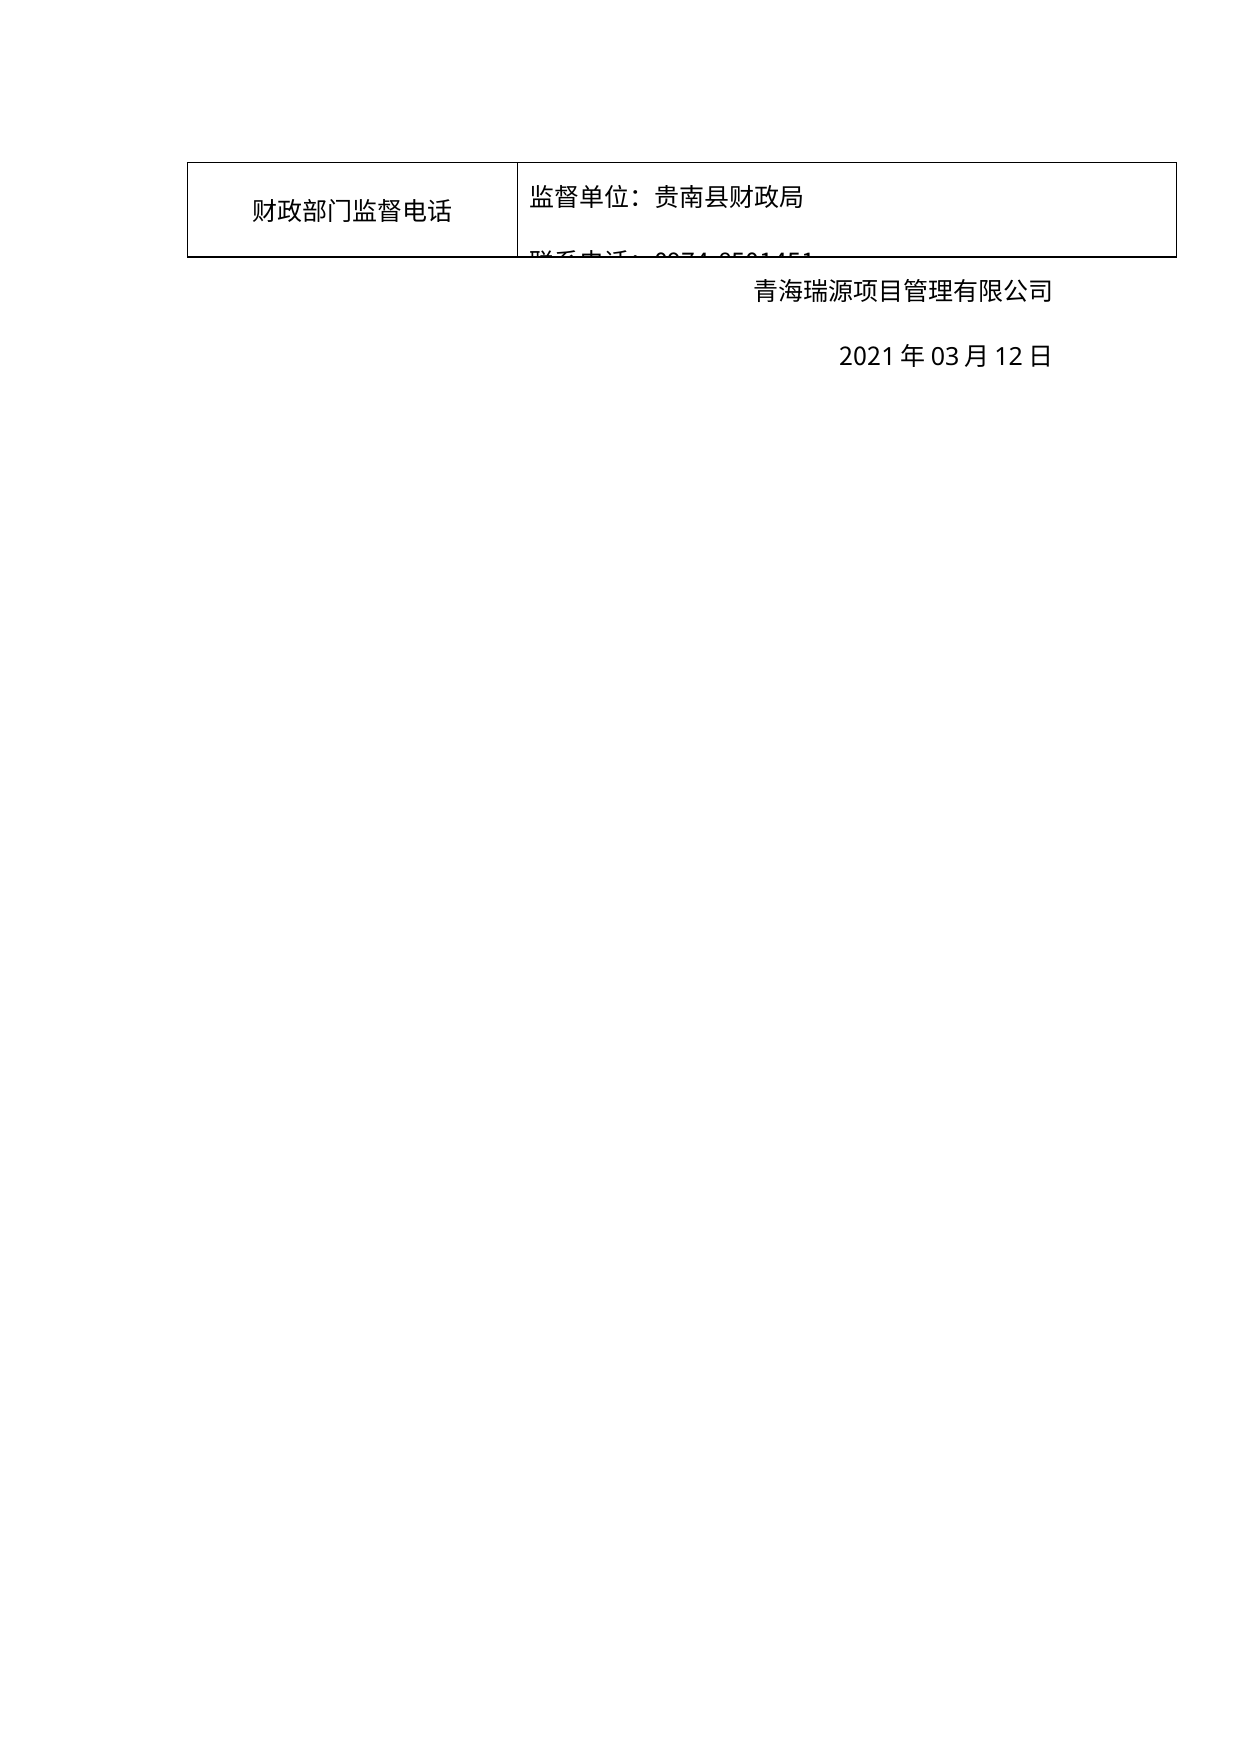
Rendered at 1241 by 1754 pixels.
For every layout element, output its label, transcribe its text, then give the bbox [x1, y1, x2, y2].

text 青海瑞源项目管理有限公司 [187, 258, 1053, 322]
table_cell 财政部门监督电话 [188, 163, 517, 256]
text 2021年03月12日 [187, 322, 1053, 387]
table_cell 监督单位：贵南县财政局 联系电话：0974-8501451 [518, 163, 1176, 256]
